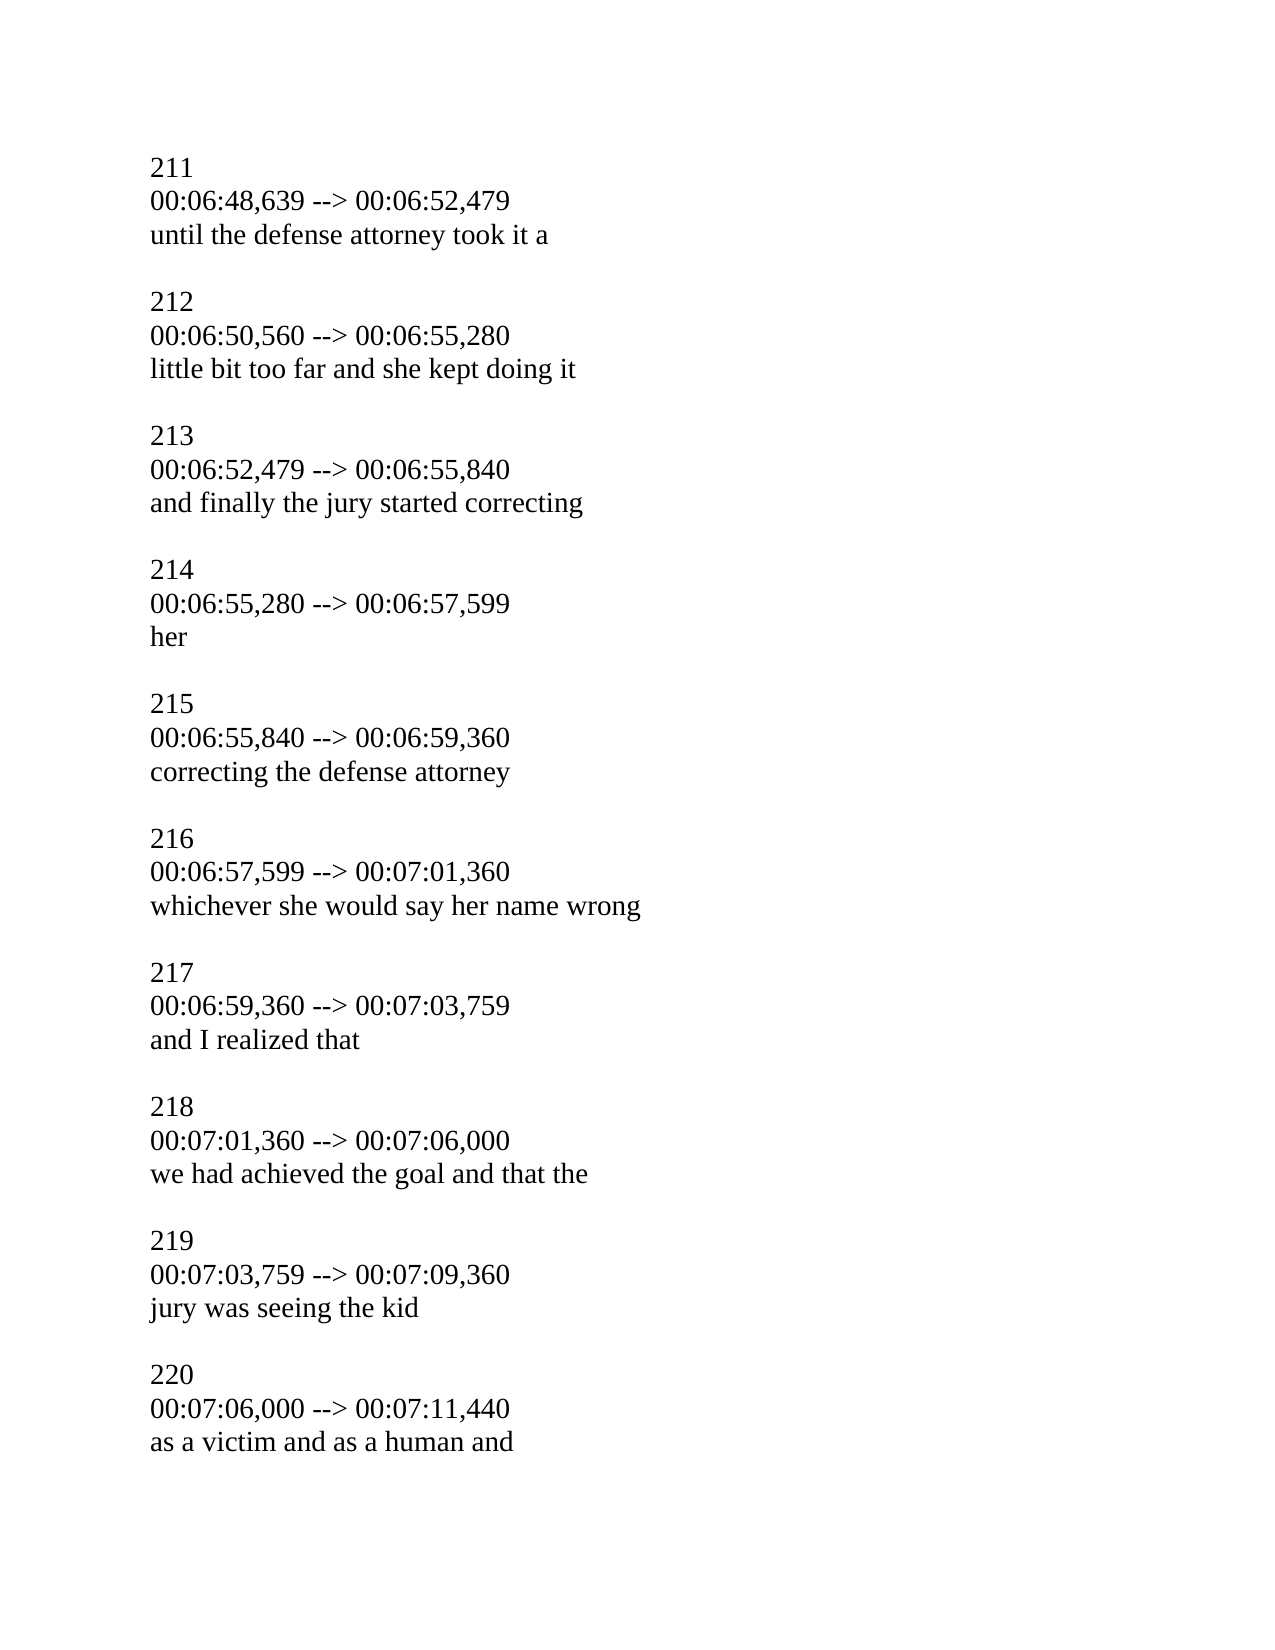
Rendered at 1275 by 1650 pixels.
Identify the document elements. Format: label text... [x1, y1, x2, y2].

text 213 [150, 418, 1125, 452]
text whichever she would say her name wrong [150, 888, 1125, 921]
text 00:06:55,280 --> 00:06:57,599 [150, 586, 1125, 619]
text 212 [150, 284, 1125, 318]
text 214 [150, 552, 1125, 586]
text 00:06:50,560 --> 00:06:55,280 [150, 318, 1125, 351]
text until the defense attorney took it a [150, 217, 1125, 251]
text 00:06:57,599 --> 00:07:01,360 [150, 854, 1125, 888]
text and finally the jury started correcting [150, 485, 1125, 519]
text 215 [150, 687, 1125, 720]
text 00:06:52,479 --> 00:06:55,840 [150, 452, 1125, 485]
text as a victim and as a human and [150, 1424, 1125, 1458]
text 217 [150, 955, 1125, 988]
text her [150, 619, 1125, 653]
text 220 [150, 1357, 1125, 1391]
text 00:07:06,000 --> 00:07:11,440 [150, 1391, 1125, 1424]
text 216 [150, 821, 1125, 854]
text 00:06:59,360 --> 00:07:03,759 [150, 988, 1125, 1022]
text 00:06:48,639 --> 00:06:52,479 [150, 183, 1125, 217]
text 218 [150, 1089, 1125, 1123]
text 211 [150, 150, 1125, 183]
text jury was seeing the kid [150, 1290, 1125, 1324]
text and I realized that [150, 1022, 1125, 1056]
text we had achieved the goal and that the [150, 1156, 1125, 1190]
text 00:07:01,360 --> 00:07:06,000 [150, 1123, 1125, 1156]
text 00:06:55,840 --> 00:06:59,360 [150, 720, 1125, 754]
text correcting the defense attorney [150, 754, 1125, 787]
text little bit too far and she kept doing it [150, 351, 1125, 385]
text 00:07:03,759 --> 00:07:09,360 [150, 1257, 1125, 1290]
text 219 [150, 1223, 1125, 1257]
